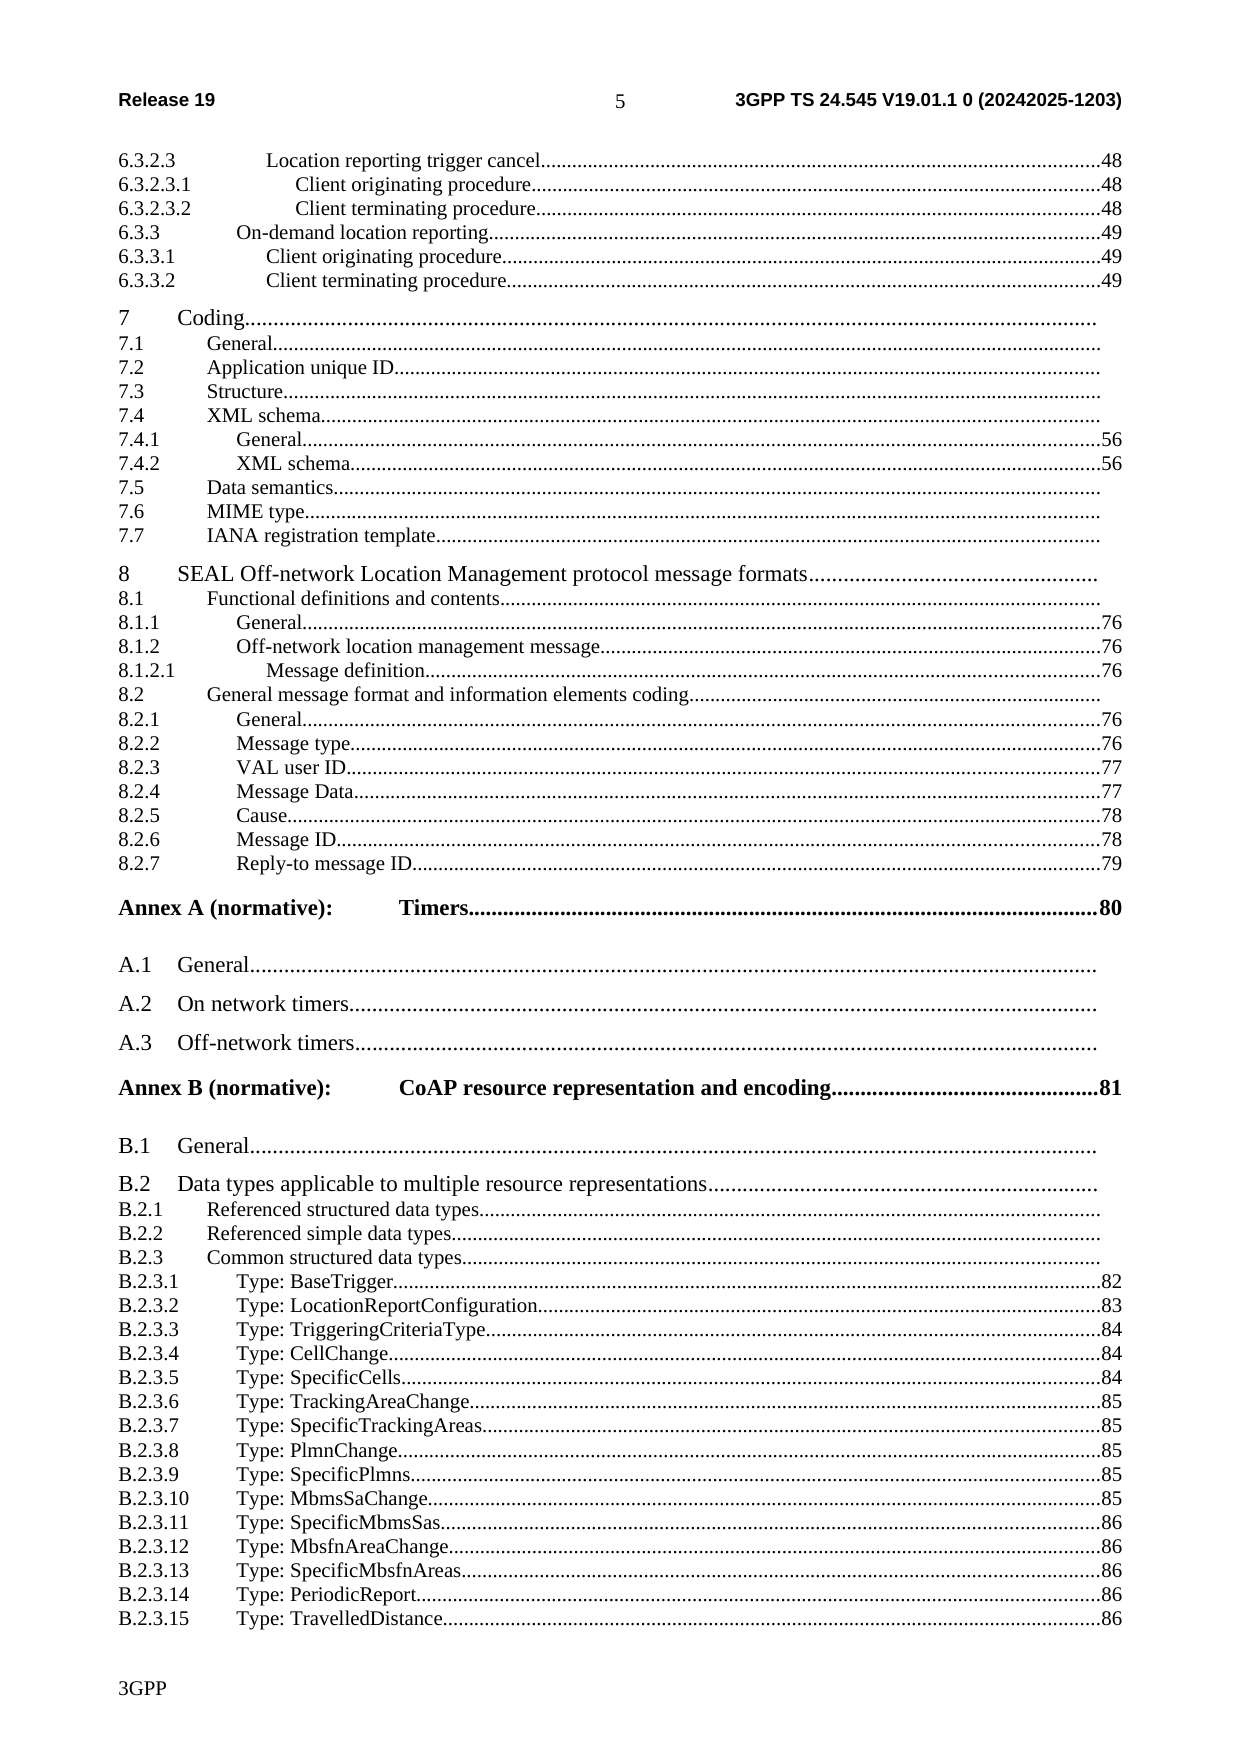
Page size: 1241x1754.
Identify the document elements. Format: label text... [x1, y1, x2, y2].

text 7.7 IANA registration template 74 [118, 523, 1078, 547]
text 8.2.3 VAL user ID 77 [118, 754, 1122, 779]
text A.2 On network timers 80 [118, 990, 1078, 1016]
text 6.3.2.3.2 Client terminating procedure 48 [118, 196, 1122, 220]
text B.2.2 Referenced simple data types 81 [118, 1221, 1078, 1245]
text 7.4.2 XML schema 56 [118, 451, 1122, 475]
text 7.5 Data semantics 64 [118, 475, 1078, 499]
text 8.1.2 Off-network location management message 76 [118, 634, 1122, 658]
text 8.2.7 Reply-to message ID 79 [118, 851, 1122, 875]
text 6.3.3 On-demand location reporting 49 [118, 220, 1122, 244]
text 6.3.2.3.1 Client originating procedure 48 [118, 172, 1122, 196]
text B.2.3.10 Type: MbmsSaChange 85 [118, 1486, 1122, 1510]
text 8 SEAL Off-network Location Management protocol message formats 76 [118, 560, 1078, 586]
text B.2.3.12 Type: MbsfnAreaChange 86 [118, 1534, 1122, 1558]
text Annex B (normative): CoAP resource representation and encoding 81 [118, 1074, 1122, 1100]
text A.3 Off-network timers 80 [118, 1029, 1078, 1055]
text B.2.3.5 Type: SpecificCells 84 [118, 1365, 1122, 1389]
text 6.3.3.2 Client terminating procedure 49 [118, 268, 1122, 292]
text B.2.3.13 Type: SpecificMbsfnAreas 86 [118, 1558, 1122, 1582]
text 7.1 General 50 [118, 331, 1078, 355]
text B.2 Data types applicable to multiple resource representations 81 [118, 1171, 1078, 1197]
text B.2.1 Referenced structured data types 81 [118, 1197, 1078, 1221]
text 7.3 Structure 50 [118, 379, 1078, 403]
text 8.1.1 General 76 [118, 610, 1122, 634]
text B.2.3.4 Type: CellChange 84 [118, 1341, 1122, 1365]
text B.1 General 81 [118, 1132, 1078, 1158]
text A.1 General 80 [118, 951, 1078, 978]
text 7 Coding 50 [118, 304, 1078, 331]
text 7.2 Application unique ID 50 [118, 355, 1078, 379]
text 8.2.1 General 76 [118, 706, 1122, 731]
text 8.2.4 Message Data 77 [118, 779, 1122, 803]
text B.2.3.1 Type: BaseTrigger 82 [118, 1269, 1122, 1293]
text B.2.3.3 Type: TriggeringCriteriaType 84 [118, 1317, 1122, 1341]
text B.2.3.9 Type: SpecificPlmns 85 [118, 1462, 1122, 1486]
text Annex A (normative): Timers 80 [118, 894, 1122, 920]
text B.2.3 Common structured data types 82 [118, 1245, 1078, 1269]
text B.2.3.8 Type: PlmnChange 85 [118, 1437, 1122, 1462]
text 6.3.2.3 Location reporting trigger cancel 48 [118, 147, 1122, 172]
text B.2.3.15 Type: TravelledDistance 86 [118, 1606, 1122, 1630]
text B.2.3.6 Type: TrackingAreaChange 85 [118, 1389, 1122, 1413]
text 8.1 Functional definitions and contents 76 [118, 586, 1078, 610]
text 7.4 XML schema 56 [118, 403, 1078, 427]
text 8.2 General message format and information elements coding 76 [118, 682, 1078, 706]
text 8.2.2 Message type 76 [118, 731, 1122, 754]
text B.2.3.2 Type: LocationReportConfiguration 83 [118, 1293, 1122, 1317]
text 8.2.6 Message ID 78 [118, 827, 1122, 851]
text 7.4.1 General 56 [118, 427, 1122, 451]
text 8.2.5 Cause 78 [118, 803, 1122, 827]
text B.2.3.14 Type: PeriodicReport 86 [118, 1582, 1122, 1606]
text B.2.3.11 Type: SpecificMbmsSas 86 [118, 1510, 1122, 1534]
text B.2.3.7 Type: SpecificTrackingAreas 85 [118, 1413, 1122, 1437]
text 8.1.2.1 Message definition 76 [118, 658, 1122, 682]
text 6.3.3.1 Client originating procedure 49 [118, 244, 1122, 268]
text 7.6 MIME type 74 [118, 499, 1078, 523]
